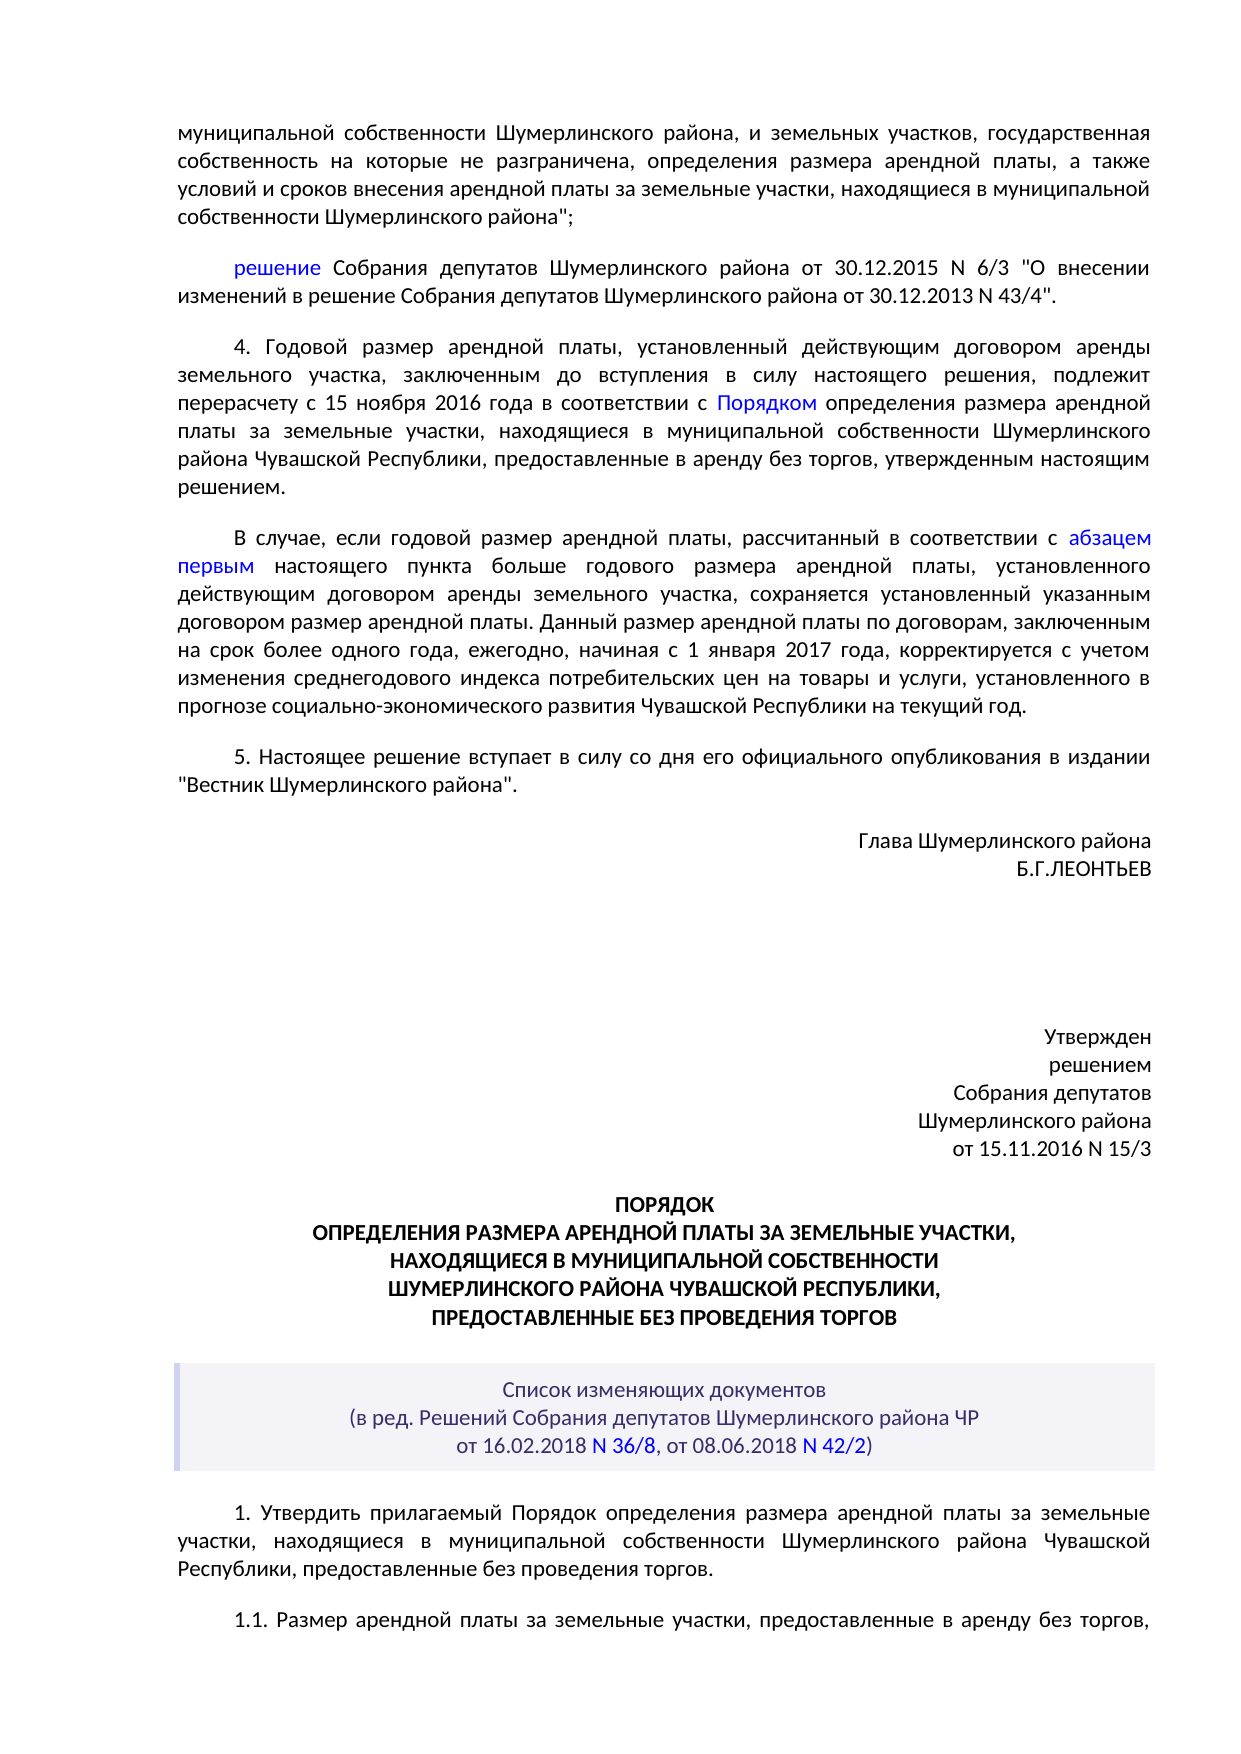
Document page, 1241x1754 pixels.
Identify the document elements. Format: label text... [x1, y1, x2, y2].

text решение Собрания депутатов Шумерлинского района от 30.12.2015 N 6/3 "О внесении изменений в решение Собрания депутатов Шумерлинского района от 30.12.2013 N 43/4". [177, 253, 1152, 309]
title ОПРЕДЕЛЕНИЯ РАЗМЕРА АРЕНДНОЙ ПЛАТЫ ЗА ЗЕМЕЛЬНЫЕ УЧАСТКИ, [177, 1218, 1152, 1247]
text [177, 118, 1152, 230]
text Шумерлинского района [177, 1106, 1152, 1134]
table_header Список изменяющих документов (в ред. Решений Собрания депутатов Шумерлинского района ЧР от 16.02.2018 N 36/8, от 08.06.2018 N 42/2) [180, 1363, 1149, 1471]
text от 15.11.2016 N 15/3 [177, 1134, 1152, 1162]
text Собрания депутатов [177, 1078, 1152, 1106]
title НАХОДЯЩИЕСЯ В МУНИЦИПАЛЬНОЙ СОБСТВЕННОСТИ [177, 1247, 1152, 1274]
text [177, 1606, 1152, 1633]
text В случае, если годовой размер арендной платы, рассчитанный в соответствии с абзацем первым настоящего пункта больше годового размера арендной платы, установленного действующим договором аренды земельного участка, сохраняется установленный указанным договором размер арендной платы. Данный размер арендной платы по договорам, заключенным на срок более одного года, ежегодно, начиная с 1 января 2017 года, корректируется с учетом изменения среднегодового индекса потребительских цен на товары и услуги, установленного в прогнозе социально-экономического развития Чувашской Республики на текущий год. [177, 523, 1152, 719]
title ШУМЕРЛИНСКОГО РАЙОНА ЧУВАШСКОЙ РЕСПУБЛИКИ, [177, 1274, 1152, 1303]
text 5. Настоящее решение вступает в силу со дня его официального опубликования в издании "Вестник Шумерлинского района". [177, 742, 1152, 798]
text 1. Утвердить прилагаемый Порядок определения размера арендной платы за земельные участки, находящиеся в муниципальной собственности Шумерлинского района Чувашской Республики, предоставленные без проведения торгов. [177, 1498, 1152, 1583]
title ПОРЯДОК [177, 1191, 1152, 1218]
text Б.Г.ЛЕОНТЬЕВ [177, 854, 1152, 882]
text 4. Годовой размер арендной платы, установленный действующим договором аренды земельного участка, заключенным до вступления в силу настоящего решения, подлежит перерасчету с 15 ноября 2016 года в соответствии с Порядком определения размера арендной платы за земельные участки, находящиеся в муниципальной собственности Шумерлинского района Чувашской Республики, предоставленные в аренду без торгов, утвержденным настоящим решением. [177, 332, 1152, 500]
text Глава Шумерлинского района [177, 826, 1152, 854]
title ПРЕДОСТАВЛЕННЫЕ БЕЗ ПРОВЕДЕНИЯ ТОРГОВ [177, 1303, 1152, 1331]
text Утвержден [177, 1022, 1152, 1050]
text решением [177, 1050, 1152, 1078]
